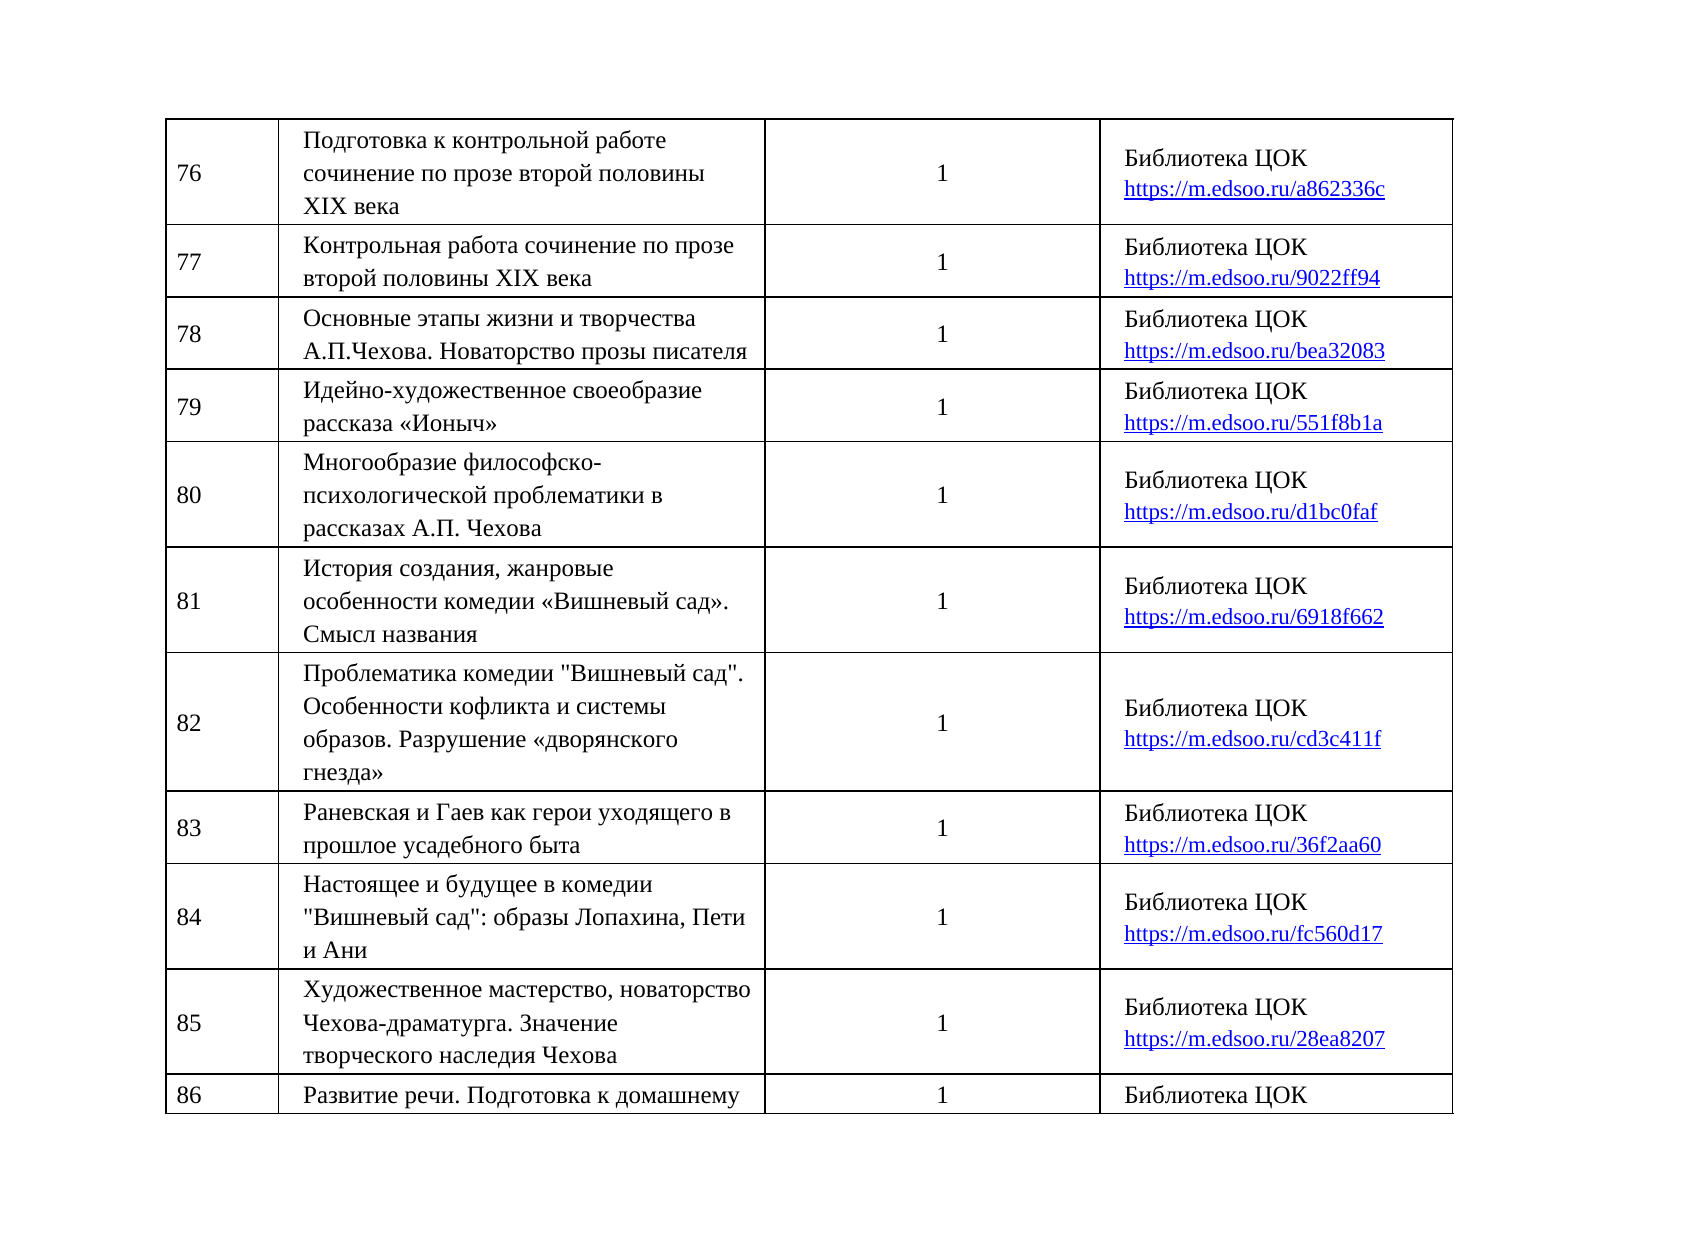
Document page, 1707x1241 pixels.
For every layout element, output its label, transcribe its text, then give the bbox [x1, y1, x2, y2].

table_cell 85 [167, 970, 278, 1073]
table_cell 1 [766, 970, 1099, 1073]
table_cell 82 [167, 653, 278, 790]
table_cell Идейно-художественное своеобразие рассказа «Ионыч» [279, 370, 764, 441]
table_cell 1 [766, 548, 1099, 652]
table_cell Библиотека ЦОК https://m.edsoo.ru/bea32083 [1101, 298, 1452, 368]
table_cell 76 [167, 120, 278, 223]
table_cell Библиотека ЦОК https://m.edsoo.ru/a862336c [1101, 120, 1452, 223]
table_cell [1101, 1075, 1452, 1113]
table_cell 1 [766, 225, 1099, 296]
table_cell 1 [766, 653, 1099, 790]
table_cell 84 [167, 864, 278, 968]
table_cell 1 [766, 120, 1099, 223]
table_cell 1 [766, 792, 1099, 862]
table_cell 77 [167, 225, 278, 296]
table_cell Основные этапы жизни и творчества А.П.Чехова. Новаторство прозы писателя [279, 298, 764, 368]
table_cell 79 [167, 370, 278, 441]
table_cell Библиотека ЦОК https://m.edsoo.ru/6918f662 [1101, 548, 1452, 652]
table_cell 1 [766, 864, 1099, 968]
table_cell Подготовка к контрольной работе сочинение по прозе второй половины XIX века [279, 120, 764, 223]
table_cell Настоящее и будущее в комедии "Вишневый сад": образы Лопахина, Пети и Ани [279, 864, 764, 968]
table_cell 78 [167, 298, 278, 368]
table_cell История создания, жанровые особенности комедии «Вишневый сад». Смысл названия [279, 548, 764, 652]
table_cell Библиотека ЦОК https://m.edsoo.ru/9022ff94 [1101, 225, 1452, 296]
table_cell 80 [167, 442, 278, 546]
table_cell 1 [766, 1075, 1099, 1113]
table_cell Библиотека ЦОК https://m.edsoo.ru/cd3c411f [1101, 653, 1452, 790]
table_cell 81 [167, 548, 278, 652]
table_cell Контрольная работа сочинение по прозе второй половины XIX века [279, 225, 764, 296]
table_cell Библиотека ЦОК https://m.edsoo.ru/fc560d17 [1101, 864, 1452, 968]
table_cell 86 [167, 1075, 278, 1113]
table_cell 1 [766, 370, 1099, 441]
table_cell Раневская и Гаев как герои уходящего в прошлое усадебного быта [279, 792, 764, 862]
table_cell Библиотека ЦОК https://m.edsoo.ru/d1bc0faf [1101, 442, 1452, 546]
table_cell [279, 1075, 764, 1113]
table_cell Художественное мастерство, новаторство Чехова-драматурга. Значение творческого наследия Чехова [279, 970, 764, 1073]
table_cell Многообразие философско-психологической проблематики в рассказах А.П. Чехова [279, 442, 764, 546]
table_cell 83 [167, 792, 278, 862]
table_cell Проблематика комедии "Вишневый сад". Особенности кофликта и системы образов. Разрушение «дворянского гнезда» [279, 653, 764, 790]
table_cell 1 [766, 442, 1099, 546]
table_cell Библиотека ЦОК https://m.edsoo.ru/28ea8207 [1101, 970, 1452, 1073]
table_cell Библиотека ЦОК https://m.edsoo.ru/551f8b1a [1101, 370, 1452, 441]
table_cell 1 [766, 298, 1099, 368]
table_cell Библиотека ЦОК https://m.edsoo.ru/36f2aa60 [1101, 792, 1452, 862]
